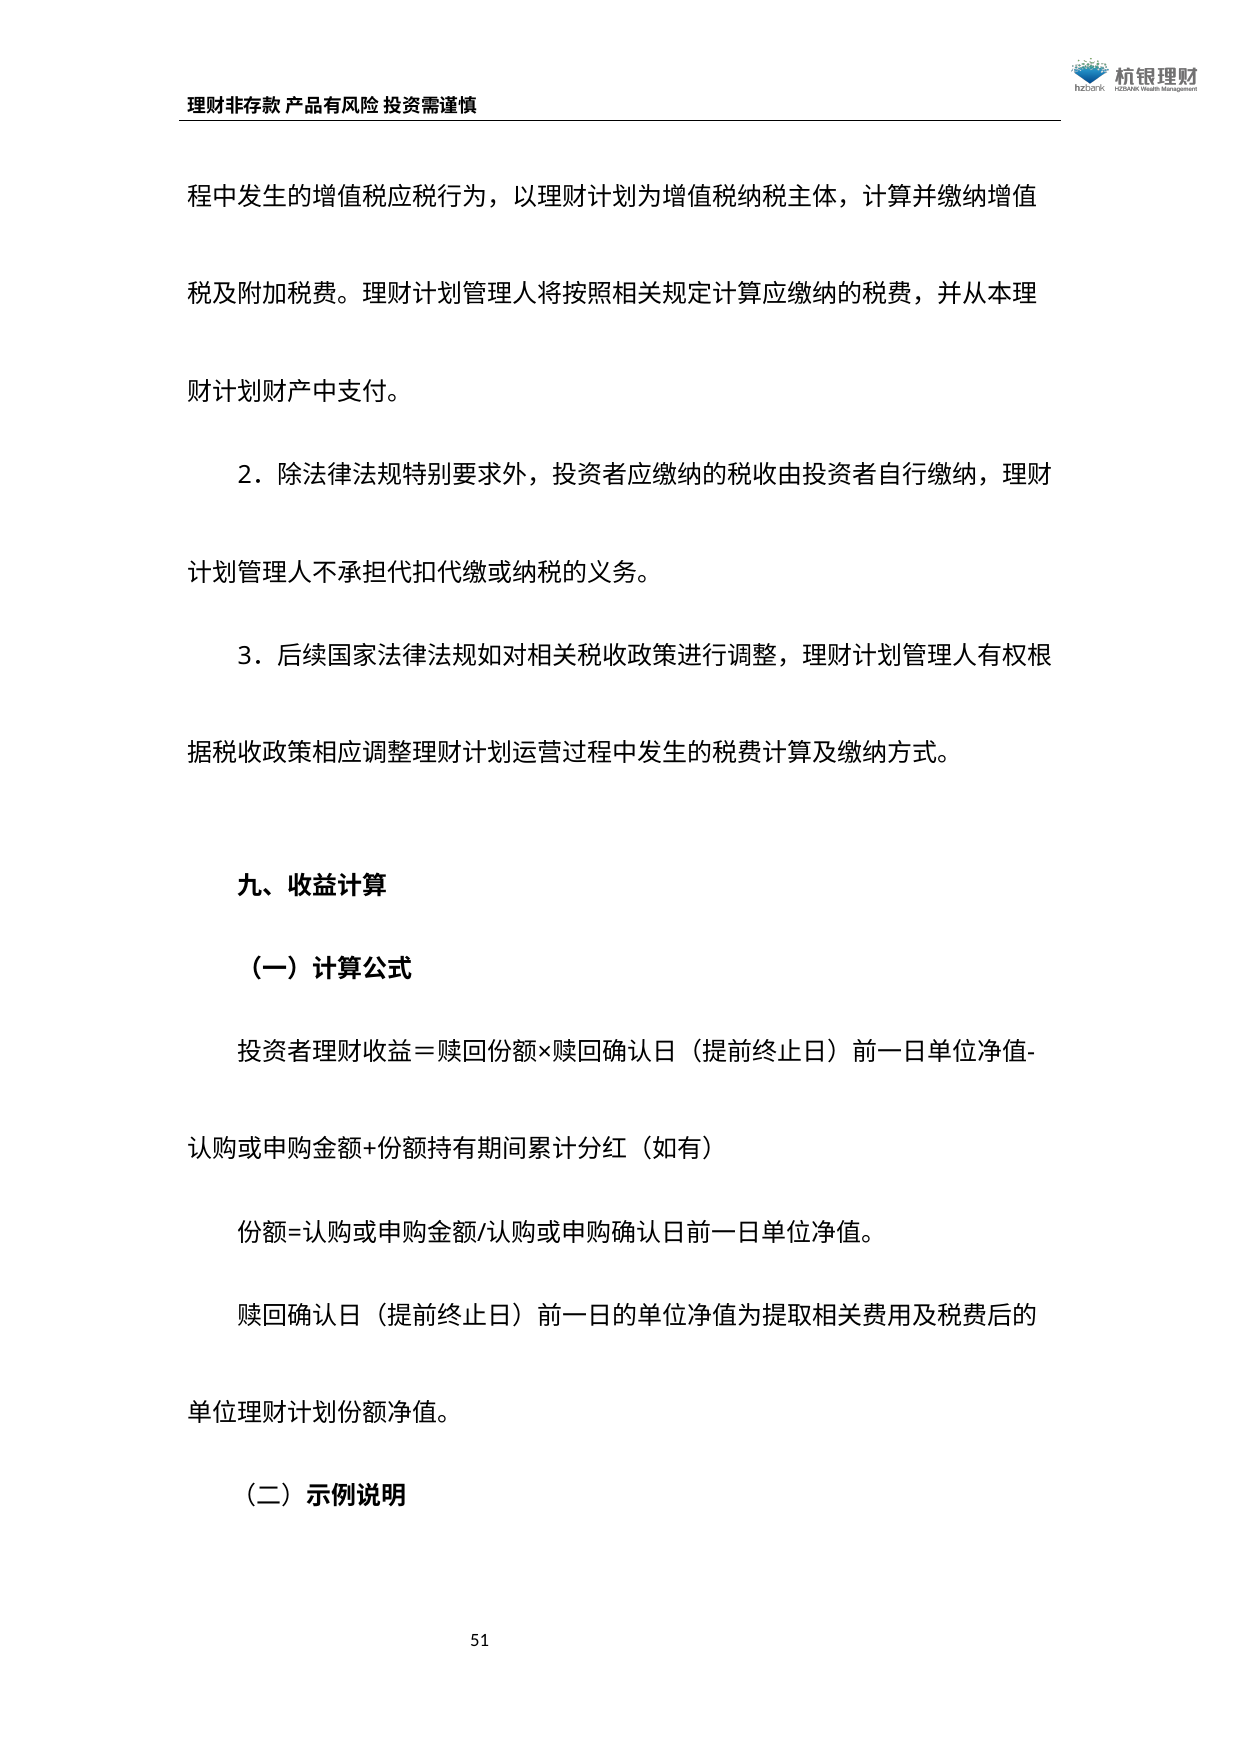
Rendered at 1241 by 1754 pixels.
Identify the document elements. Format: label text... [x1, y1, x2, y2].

list 根据财政部、国家税务总局相关税收监管政策的规定，理财计划运营过程中发生的增值税应税行为，以理财计划为增值税纳税主体，计算并缴纳增值税及附加税费。理财计划管理人将按照相关规定计算应缴纳的税费，并从本理财计划财产中支付。 [187, 162, 1053, 422]
list 示例说明 [187, 1461, 1053, 1526]
text 赎回确认日（提前终止日）前一日的单位净值为提取相关费用及税费后的单位理财计划份额净值。 [187, 1281, 1053, 1443]
text 份额=认购或申购金额/认购或申购确认日前一日单位净值。 [187, 1198, 1053, 1263]
list 后续国家法律法规如对相关税收政策进行调整，理财计划管理人有权根据税收政策相应调整理财计划运营过程中发生的税费计算及缴纳方式。 [187, 621, 1053, 783]
list 除法律法规特别要求外，投资者应缴纳的税收由投资者自行缴纳，理财计划管理人不承担代扣代缴或纳税的义务。 [187, 440, 1053, 603]
text 投资者理财收益＝赎回份额×赎回确认日（提前终止日）前一日单位净值-认购或申购金额+份额持有期间累计分红（如有） [187, 1017, 1053, 1179]
picture [1027, 0, 1240, 151]
list 计算公式 [187, 934, 1053, 999]
list 收益计算 [187, 851, 1053, 916]
